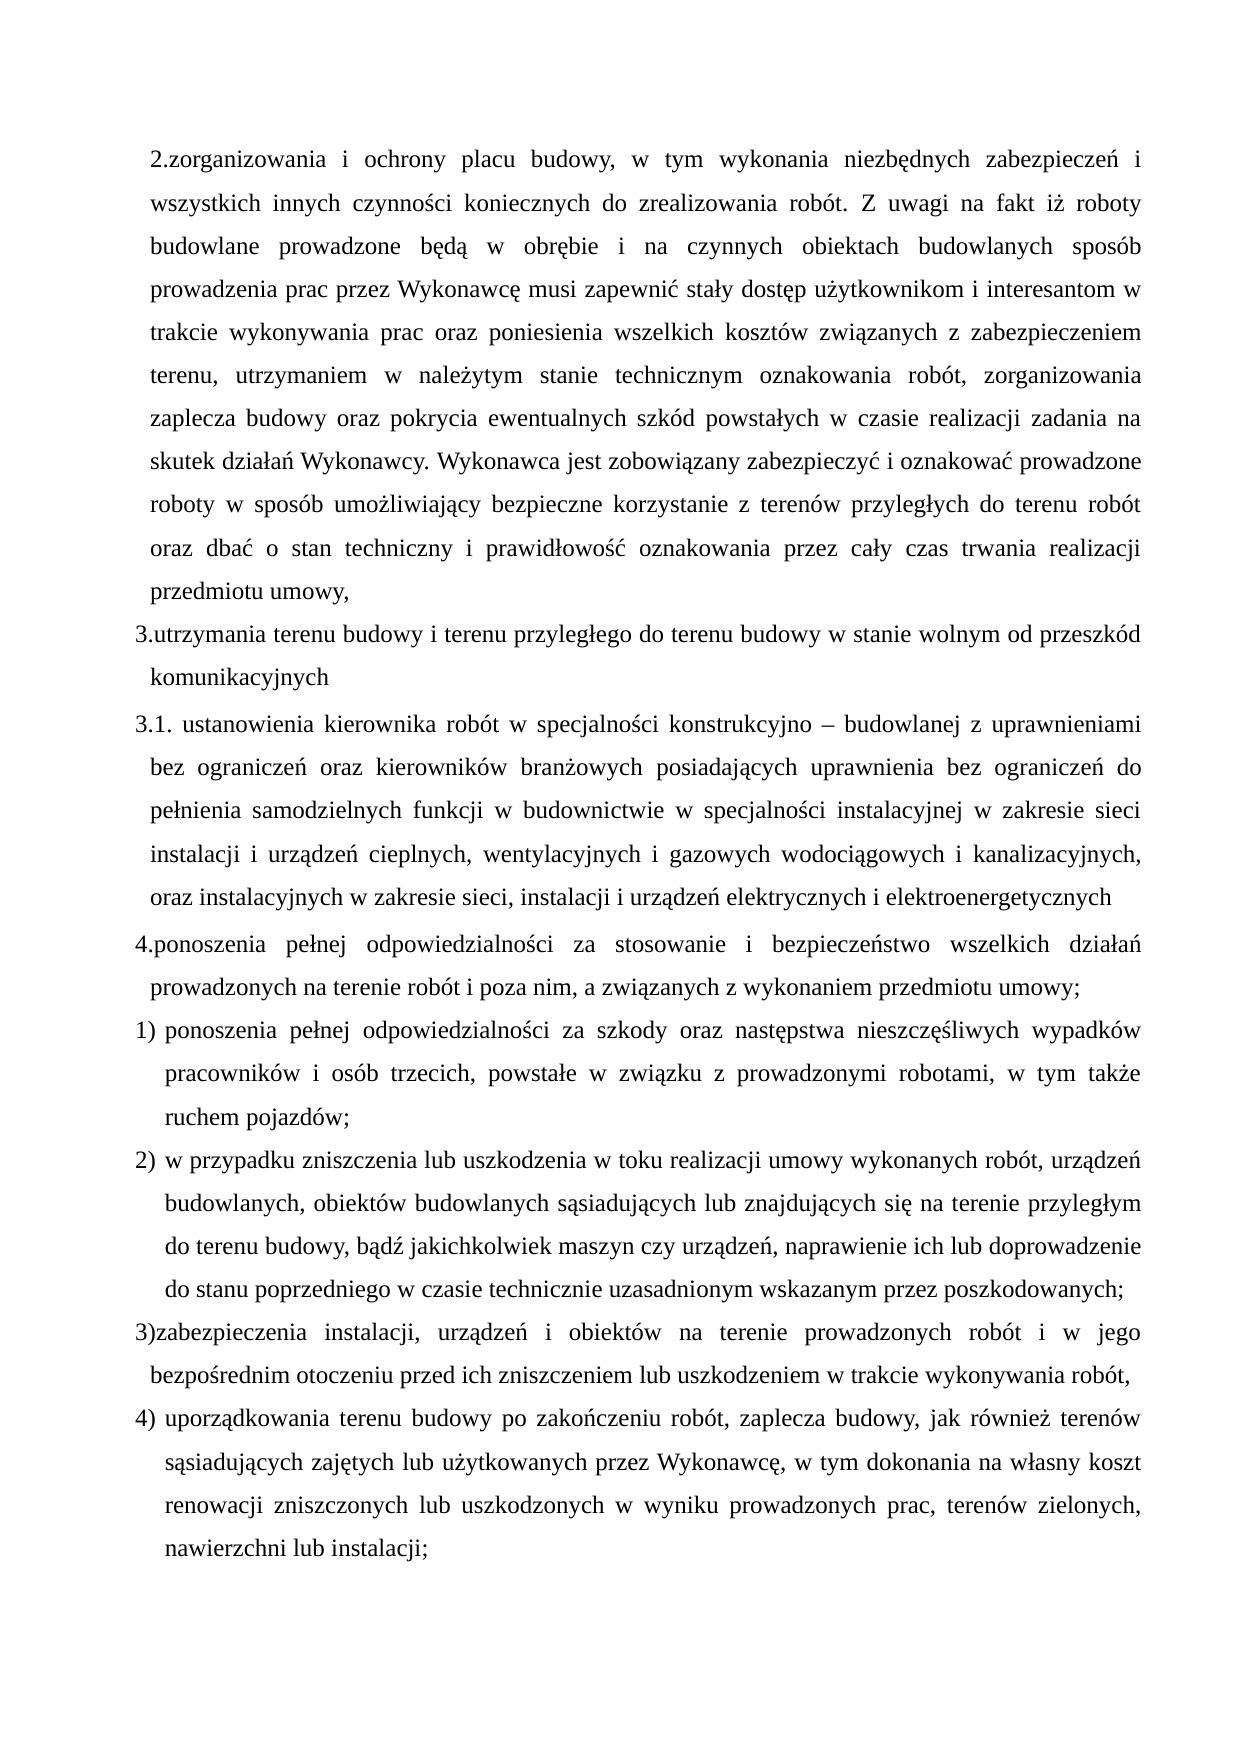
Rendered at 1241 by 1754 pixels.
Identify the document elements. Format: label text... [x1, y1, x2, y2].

list uporządkowania terenu budowy po zakończeniu robót, zaplecza budowy, jak również terenów sąsiadujących zajętych lub użytkowanych przez Wykonawcę, w tym dokonania na własny koszt renowacji zniszczonych lub uszkodzonych w wyniku prowadzonych prac, terenów zielonych, nawierzchni lub instalacji; [135, 1403, 1142, 1562]
text 4.ponoszenia pełnej odpowiedzialności za stosowanie i bezpieczeństwo wszelkich działań prowadzonych na terenie robót i poza nim, a związanych z wykonaniem przedmiotu umowy; [135, 929, 1142, 1001]
list ponoszenia pełnej odpowiedzialności za szkody oraz następstwa nieszczęśliwych wypadków pracowników i osób trzecich, powstałe w związku z prowadzonymi robotami, w tym także ruchem pojazdów; [135, 1015, 1142, 1130]
text 3)zabezpieczenia instalacji, urządzeń i obiektów na terenie prowadzonych robót i w jego bezpośrednim otoczeniu przed ich zniszczeniem lub uszkodzeniem w trakcie wykonywania robót, [135, 1317, 1142, 1389]
text 2.zorganizowania i ochrony placu budowy, w tym wykonania niezbędnych zabezpieczeń i wszystkich innych czynności koniecznych do zrealizowania robót. Z uwagi na fakt iż roboty budowlane prowadzone będą w obrębie i na czynnych obiektach budowlanych sposób prowadzenia prac przez Wykonawcę musi zapewnić stały dostęp użytkownikom i interesantom w trakcie wykonywania prac oraz poniesienia wszelkich kosztów związanych z zabezpieczeniem terenu, utrzymaniem w należytym stanie technicznym oznakowania robót, zorganizowania zaplecza budowy oraz pokrycia ewentualnych szkód powstałych w czasie realizacji zadania na skutek działań Wykonawcy. Wykonawca jest zobowiązany zabezpieczyć i oznakować prowadzone roboty w sposób umożliwiający bezpieczne korzystanie z terenów przyległych do terenu robót oraz dbać o stan techniczny i prawidłowość oznakowania przez cały czas trwania realizacji przedmiotu umowy, [150, 144, 1142, 604]
text 3.utrzymania terenu budowy i terenu przyległego do terenu budowy w stanie wolnym od przeszkód komunikacyjnych [135, 619, 1142, 691]
text 3.1. ustanowienia kierownika robót w specjalności konstrukcyjno – budowlanej z uprawnieniami bez ograniczeń oraz kierowników branżowych posiadających uprawnienia bez ograniczeń do pełnienia samodzielnych funkcji w budownictwie w specjalności instalacyjnej w zakresie sieci instalacji i urządzeń cieplnych, wentylacyjnych i gazowych wodociągowych i kanalizacyjnych, oraz instalacyjnych w zakresie sieci, instalacji i urządzeń elektrycznych i elektroenergetycznych [135, 709, 1142, 911]
list w przypadku zniszczenia lub uszkodzenia w toku realizacji umowy wykonanych robót, urządzeń budowlanych, obiektów budowlanych sąsiadujących lub znajdujących się na terenie przyległym do terenu budowy, bądź jakichkolwiek maszyn czy urządzeń, naprawienie ich lub doprowadzenie do stanu poprzedniego w czasie technicznie uzasadnionym wskazanym przez poszkodowanych; [135, 1145, 1142, 1303]
